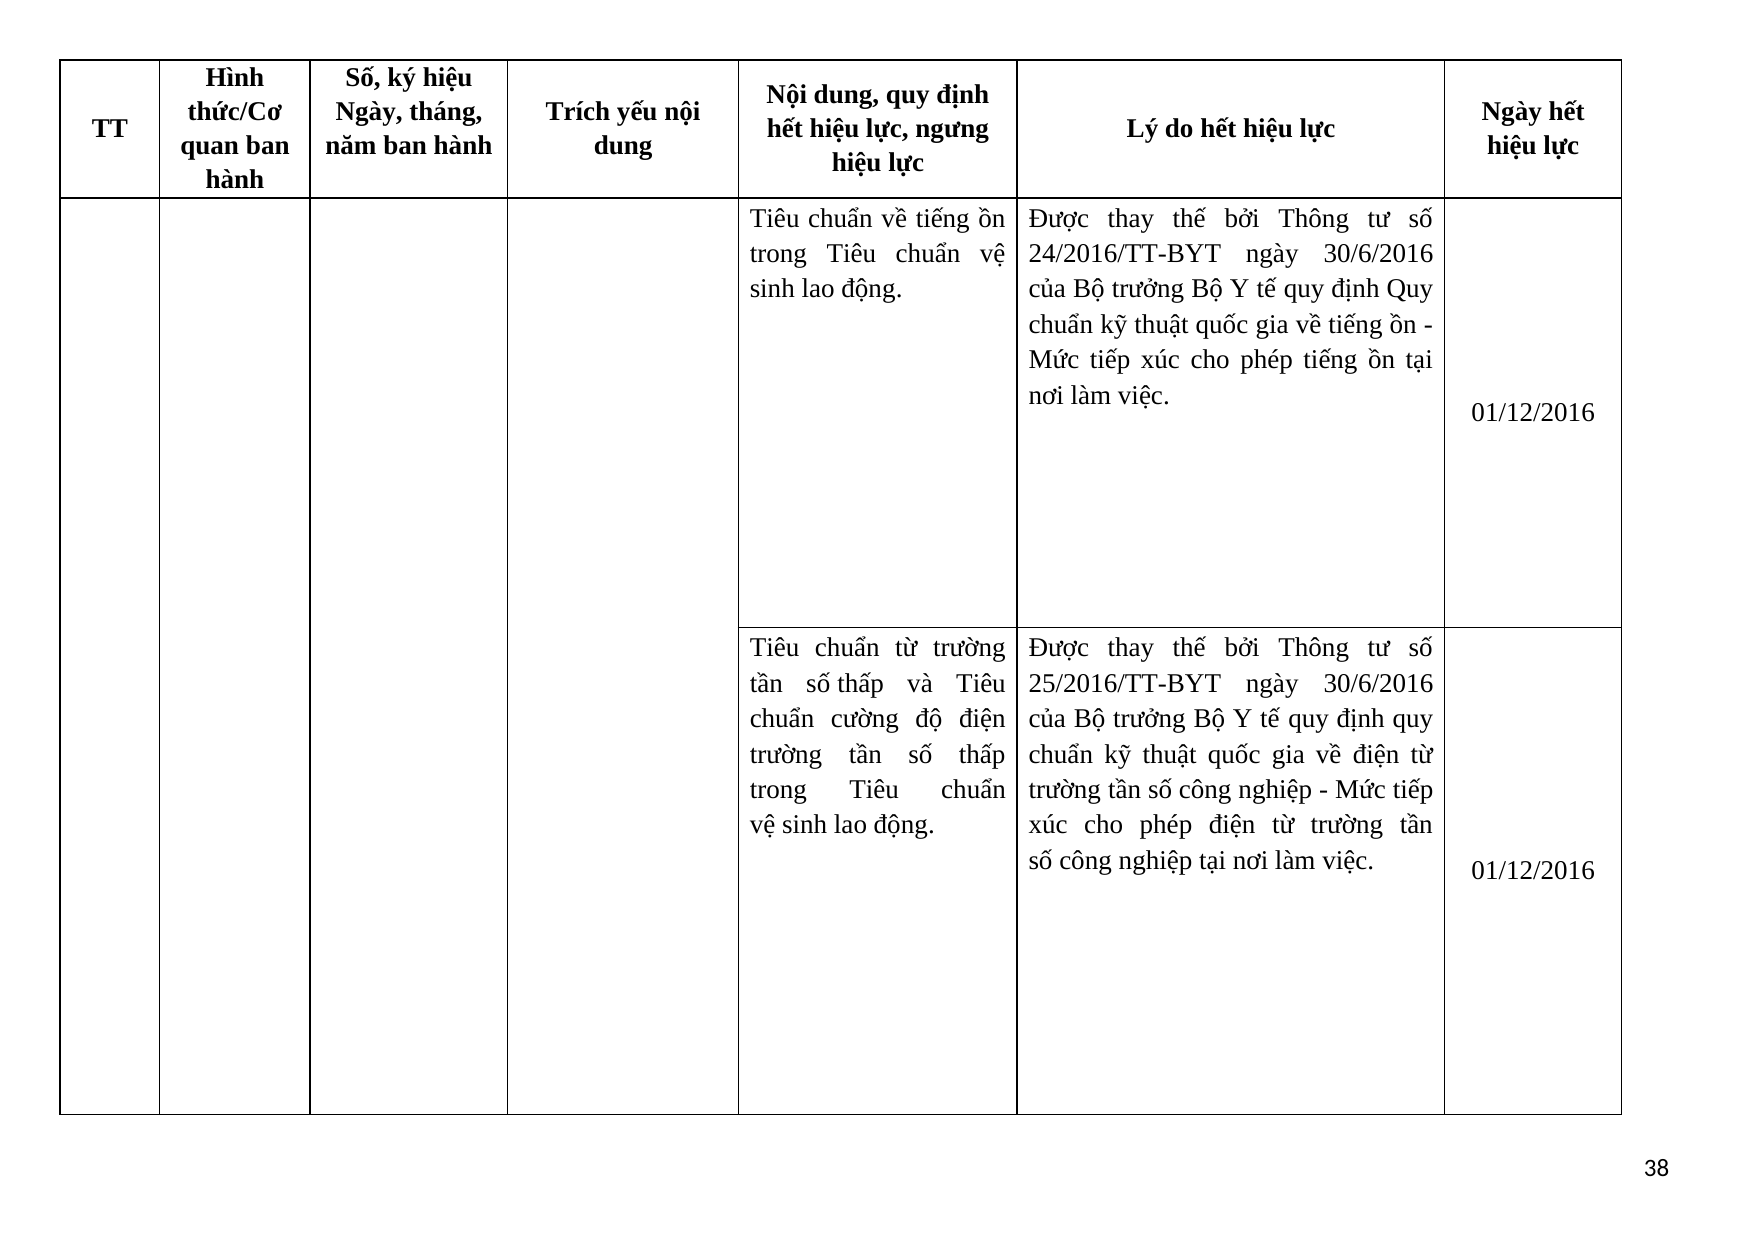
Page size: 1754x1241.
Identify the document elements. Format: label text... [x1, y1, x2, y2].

table_header TT [61, 61, 159, 197]
table_header Lý do hết hiệu lực [1018, 61, 1444, 197]
table_cell Được thay thế bởi Thông tư số 24/2016/TT-BYT ngày 30/6/2016 của Bộ trưởng Bộ Y tế quy định Quy chuẩn kỹ thuật quốc gia về tiếng ồn - Mức tiếp xúc cho phép tiếng ồn tại nơi làm việc. [1018, 199, 1444, 627]
table_header Nội dung, quy định hết hiệu lực, ngưng hiệu lực [739, 61, 1016, 197]
table_cell 01/12/2016 [1445, 628, 1621, 1113]
table_cell Được thay thế bởi Thông tư số 25/2016/TT-BYT ngày 30/6/2016 của Bộ trưởng Bộ Y tế quy định quy chuẩn kỹ thuật quốc gia về điện từ trường tần số công nghiệp - Mức tiếp xúc cho phép điện từ trường tần số công nghiệp tại nơi làm việc. [1018, 628, 1444, 1113]
table_header Ngày hết hiệu lực [1445, 61, 1621, 197]
table_cell Tiêu chuẩn về tiếng ồn trong Tiêu chuẩn vệ sinh lao động. [739, 199, 1016, 627]
table_header Hình thức/Cơ quan ban hành [160, 61, 309, 197]
table_cell 01/12/2016 [1445, 199, 1621, 627]
table_cell Tiêu chuẩn từ trường tần số thấp và Tiêu chuẩn cường độ điện trường tần số thấp trong Tiêu chuẩn vệ sinh lao động. [739, 628, 1016, 1113]
table_header Trích yếu nội dung [508, 61, 738, 197]
table_header Số, ký hiệu Ngày, tháng, năm ban hành [311, 61, 507, 197]
